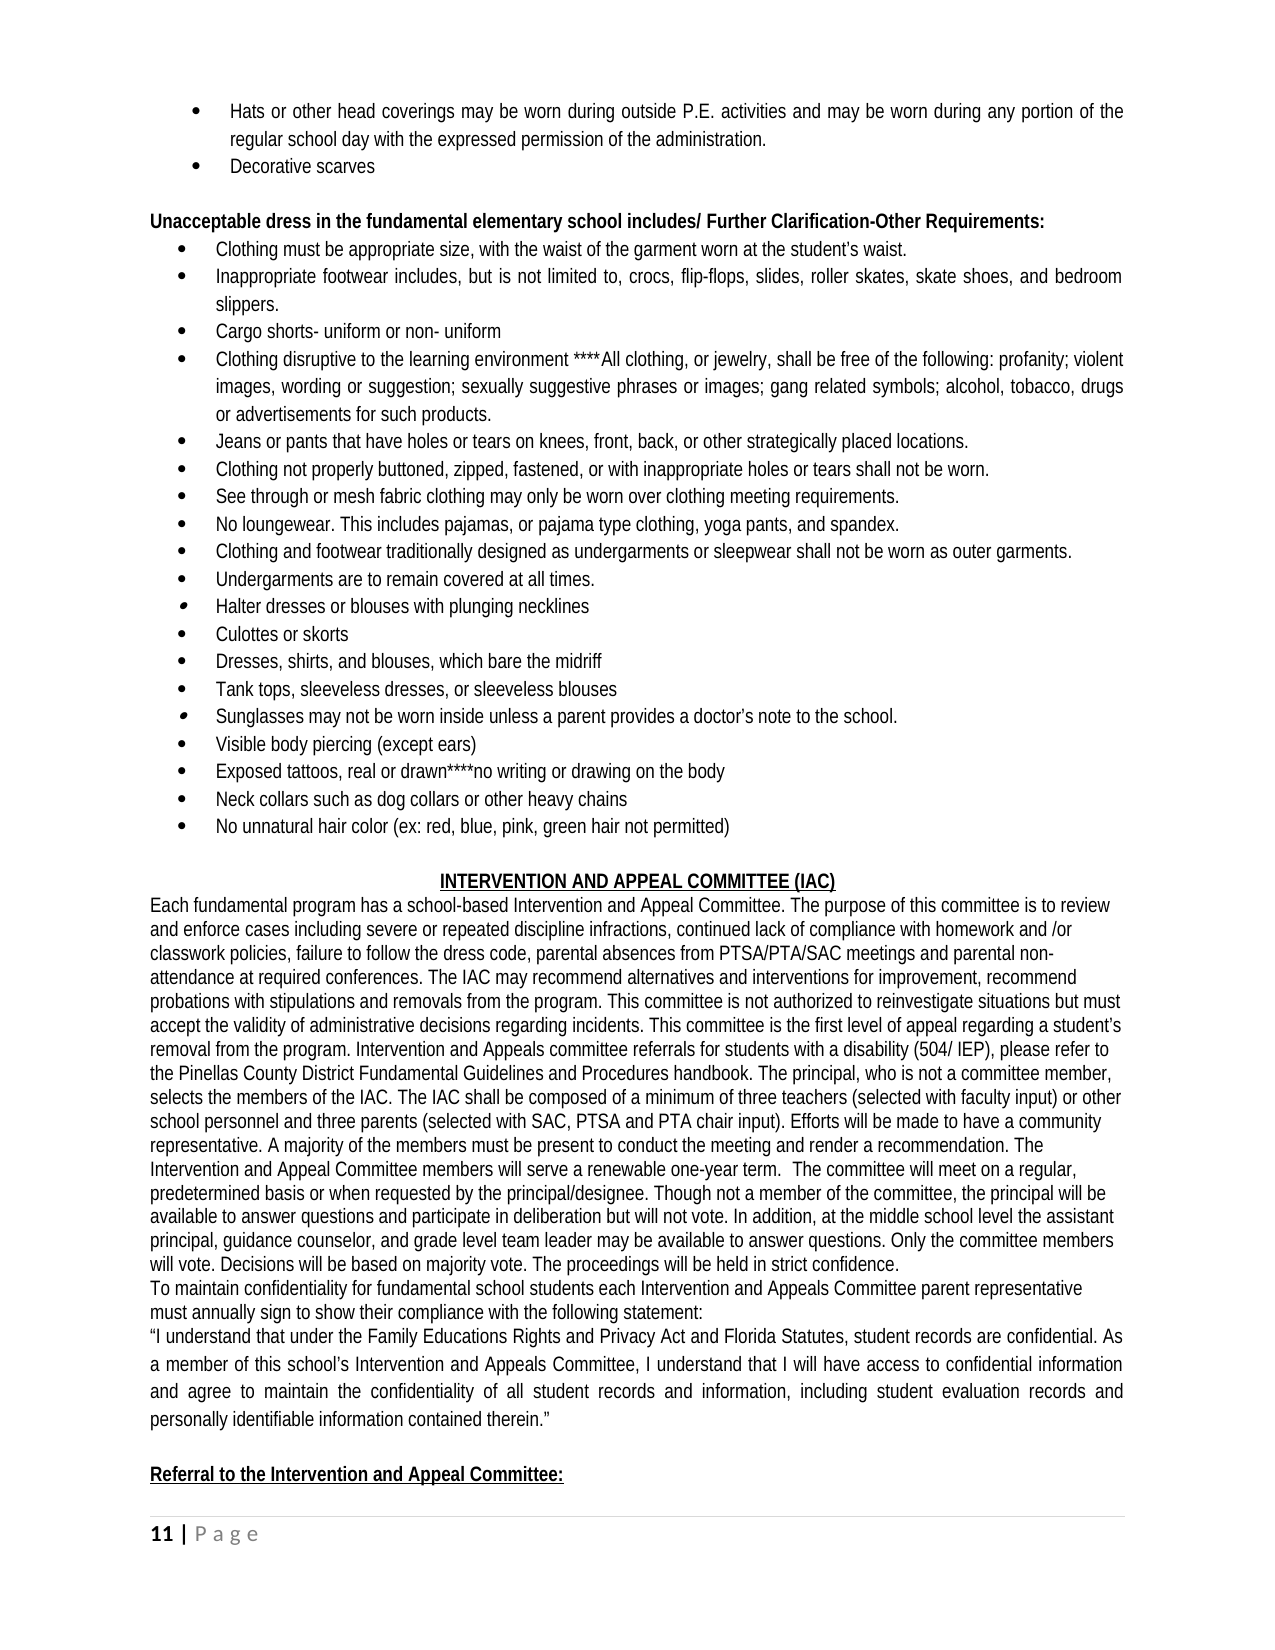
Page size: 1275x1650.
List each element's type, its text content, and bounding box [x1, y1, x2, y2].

list Undergarments are to remain covered at all times. [178, 566, 1125, 590]
list Clothing disruptive to the learning environment ****All clothing, or jewelry, shall be free of the following: profanity; violent images, wording or suggestion; sexually suggestive phrases or images; gang related symbols; alcohol, tobacco, drugs or advertisements for such products. [178, 346, 1125, 425]
list See through or mesh fabric clothing may only be worn over clothing meeting requirements. [178, 484, 1125, 508]
text Each fundamental program has a school-based Intervention and Appeal Committee. The purpose of this committee is to review and enforce cases including severe or repeated discipline infractions, continued lack of compliance with homework and /or classwork policies, failure to follow the dress code, parental absences from PTSA/PTA/SAC meetings and parental non-attendance at required conferences. The IAC may recommend alternatives and interventions for improvement, recommend probations with stipulations and removals from the program. This committee is not authorized to reinvestigate situations but must accept the validity of administrative decisions regarding incidents. This committee is the first level of appeal regarding a student’s removal from the program. Intervention and Appeals committee referrals for students with a disability (504/ IEP), please refer to the Pinellas County District Fundamental Guidelines and Procedures handbook. The principal, who is not a committee member, selects the members of the IAC. The IAC shall be composed of a minimum of three teachers (selected with faculty input) or other school personnel and three parents (selected with SAC, PTSA and PTA chair input). Efforts will be made to have a community representative. A majority of the members must be present to conduct the meeting and render a recommendation. The Intervention and Appeal Committee members will serve a renewable one-year term. The committee will meet on a regular, predetermined basis or when requested by the principal/designee. Though not a member of the committee, the principal will be available to answer questions and participate in deliberation but will not vote. In addition, at the middle school level the assistant principal, guidance counselor, and grade level team leader may be available to answer questions. Only the committee members will vote. Decisions will be based on majority vote. The proceedings will be held in strict confidence. [150, 893, 1125, 1276]
list Clothing and footwear traditionally designed as undergarments or sleepwear shall not be worn as outer garments. [178, 539, 1125, 563]
text “I understand that under the Family Educations Rights and Privacy Act and Florida Statutes, student records are confidential. As a member of this school’s Intervention and Appeals Committee, I understand that I will have access to confidential information and agree to maintain the confidentiality of all student records and information, including student evaluation records and personally identifiable information contained therein.” [150, 1324, 1125, 1431]
list Jeans or pants that have holes or tears on knees, front, back, or other strategically placed locations. [178, 429, 1125, 453]
list Cargo shorts- uniform or non- uniform [178, 319, 1125, 343]
list Clothing must be appropriate size, with the waist of the garment worn at the student’s waist. [178, 236, 1125, 260]
text Referral to the Intervention and Appeal Committee: [150, 1462, 1125, 1486]
list Sunglasses may not be worn inside unless a parent provides a doctor’s note to the school. [178, 704, 1125, 728]
list Decorative scarves [192, 154, 1125, 178]
list Dresses, shirts, and blouses, which bare the midriff [178, 649, 1125, 673]
list Inappropriate footwear includes, but is not limited to, crocs, flip-flops, slides, roller skates, skate shoes, and bedroom slippers. [178, 264, 1125, 315]
text Unacceptable dress in the fundamental elementary school includes/ Further Clarification-Other Requirements: [150, 209, 1125, 233]
list Clothing not properly buttoned, zipped, fastened, or with inappropriate holes or tears shall not be worn. [178, 456, 1125, 480]
list Neck collars such as dog collars or other heavy chains [178, 786, 1125, 810]
text To maintain confidentiality for fundamental school students each Intervention and Appeals Committee parent representative must annually sign to show their compliance with the following statement: [150, 1276, 1125, 1324]
list Halter dresses or blouses with plunging necklines [178, 594, 1125, 618]
list Hats or other head coverings may be worn during outside P.E. activities and may be worn during any portion of the regular school day with the expressed permission of the administration. [192, 99, 1125, 150]
list Visible body piercing (except ears) [178, 731, 1125, 755]
list Exposed tattoos, real or drawn****no writing or drawing on the body [178, 759, 1125, 783]
list No loungewear. This includes pajamas, or pajama type clothing, yoga pants, and spandex. [178, 511, 1125, 535]
list Culottes or skorts [178, 621, 1125, 645]
list No unnatural hair color (ex: red, blue, pink, green hair not permitted) [178, 814, 1125, 838]
text INTERVENTION AND APPEAL COMMITTEE (IAC) [150, 869, 1125, 893]
list Tank tops, sleeveless dresses, or sleeveless blouses [178, 676, 1125, 700]
